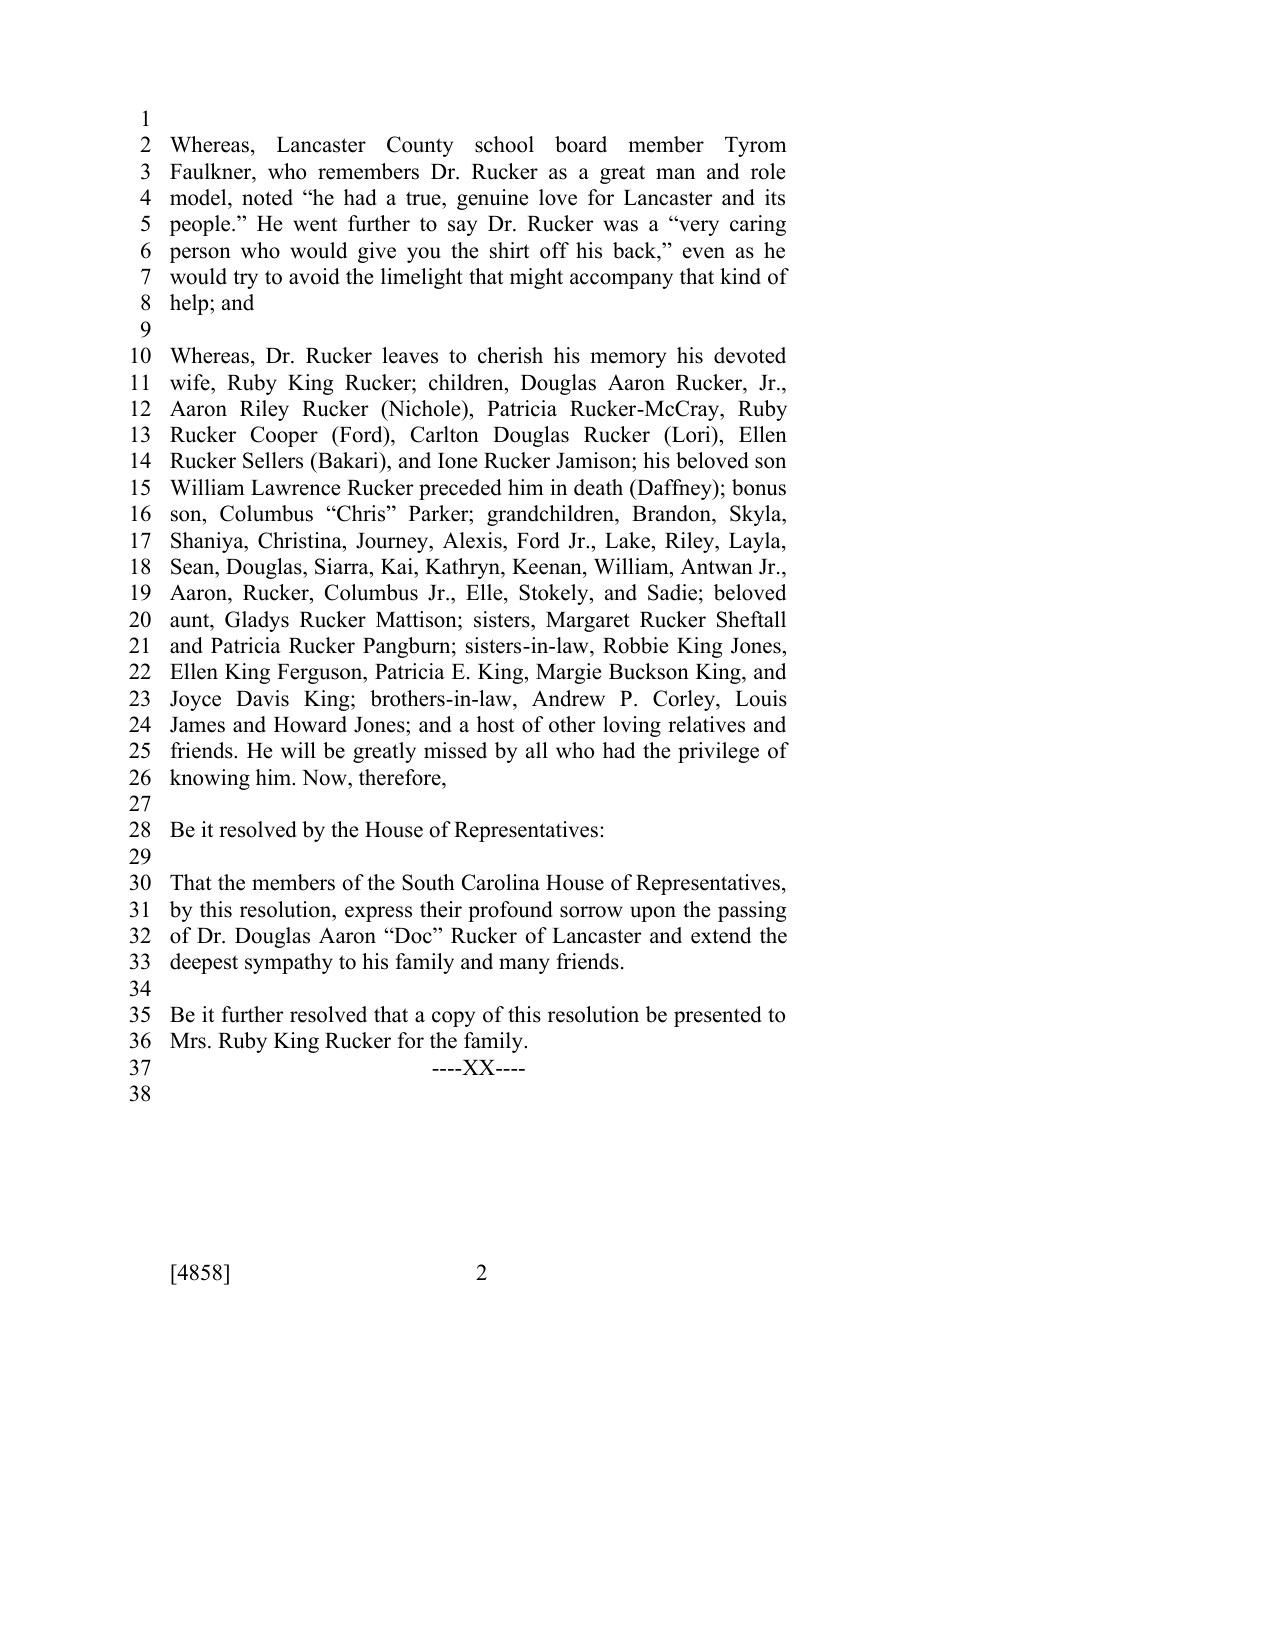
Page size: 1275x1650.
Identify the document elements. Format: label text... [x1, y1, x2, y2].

text Whereas, Dr. Rucker leaves to cherish his memory his devoted wife, Ruby King Rucker; children, Douglas Aaron Rucker, Jr., Aaron Riley Rucker (Nichole), Patricia Rucker-McCray, Ruby Rucker Cooper (Ford), Carlton Douglas Rucker (Lori), Ellen Rucker Sellers (Bakari), and Ione Rucker Jamison; his beloved son William Lawrence Rucker preceded him in death (Daffney); bonus son, Columbus “Chris” Parker; grandchildren, Brandon, Skyla, Shaniya, Christina, Journey, Alexis, Ford Jr., Lake, Riley, Layla, Sean, Douglas, Siarra, Kai, Kathryn, Keenan, William, Antwan Jr., Aaron, Rucker, Columbus Jr., Elle, Stokely, and Sadie; beloved aunt, Gladys Rucker Mattison; sisters, Margaret Rucker Sheftall and Patricia Rucker Pangburn; sisters-in-law, Robbie King Jones, Ellen King Ferguson, Patricia E. King, Margie Buckson King, and Joyce Davis King; brothers-in-law, Andrew P. Corley, Louis James and Howard Jones; and a host of other loving relatives and friends. He will be greatly missed by all who had the privilege of knowing him. Now, therefore, [169, 342, 787, 790]
text Be it resolved by the House of Representatives: [169, 817, 787, 843]
text That the members of the South Carolina House of Representatives, by this resolution, express their profound sorrow upon the passing of Dr. Douglas Aaron “Doc” Rucker of Lancaster and extend the deepest sympathy to his family and many friends. [169, 869, 787, 975]
text Be it further resolved that a copy of this resolution be presented to Mrs. Ruby King Rucker for the family. [169, 1001, 787, 1054]
text ----XX---- [169, 1054, 787, 1080]
text Whereas, Lancaster County school board member Tyrom Faulkner, who remembers Dr. Rucker as a great man and role model, noted “he had a true, genuine love for Lancaster and its people.” He went further to say Dr. Rucker was a “very caring person who would give you the shirt off his back,” even as he would try to avoid the limelight that might accompany that kind of help; and [169, 131, 787, 316]
